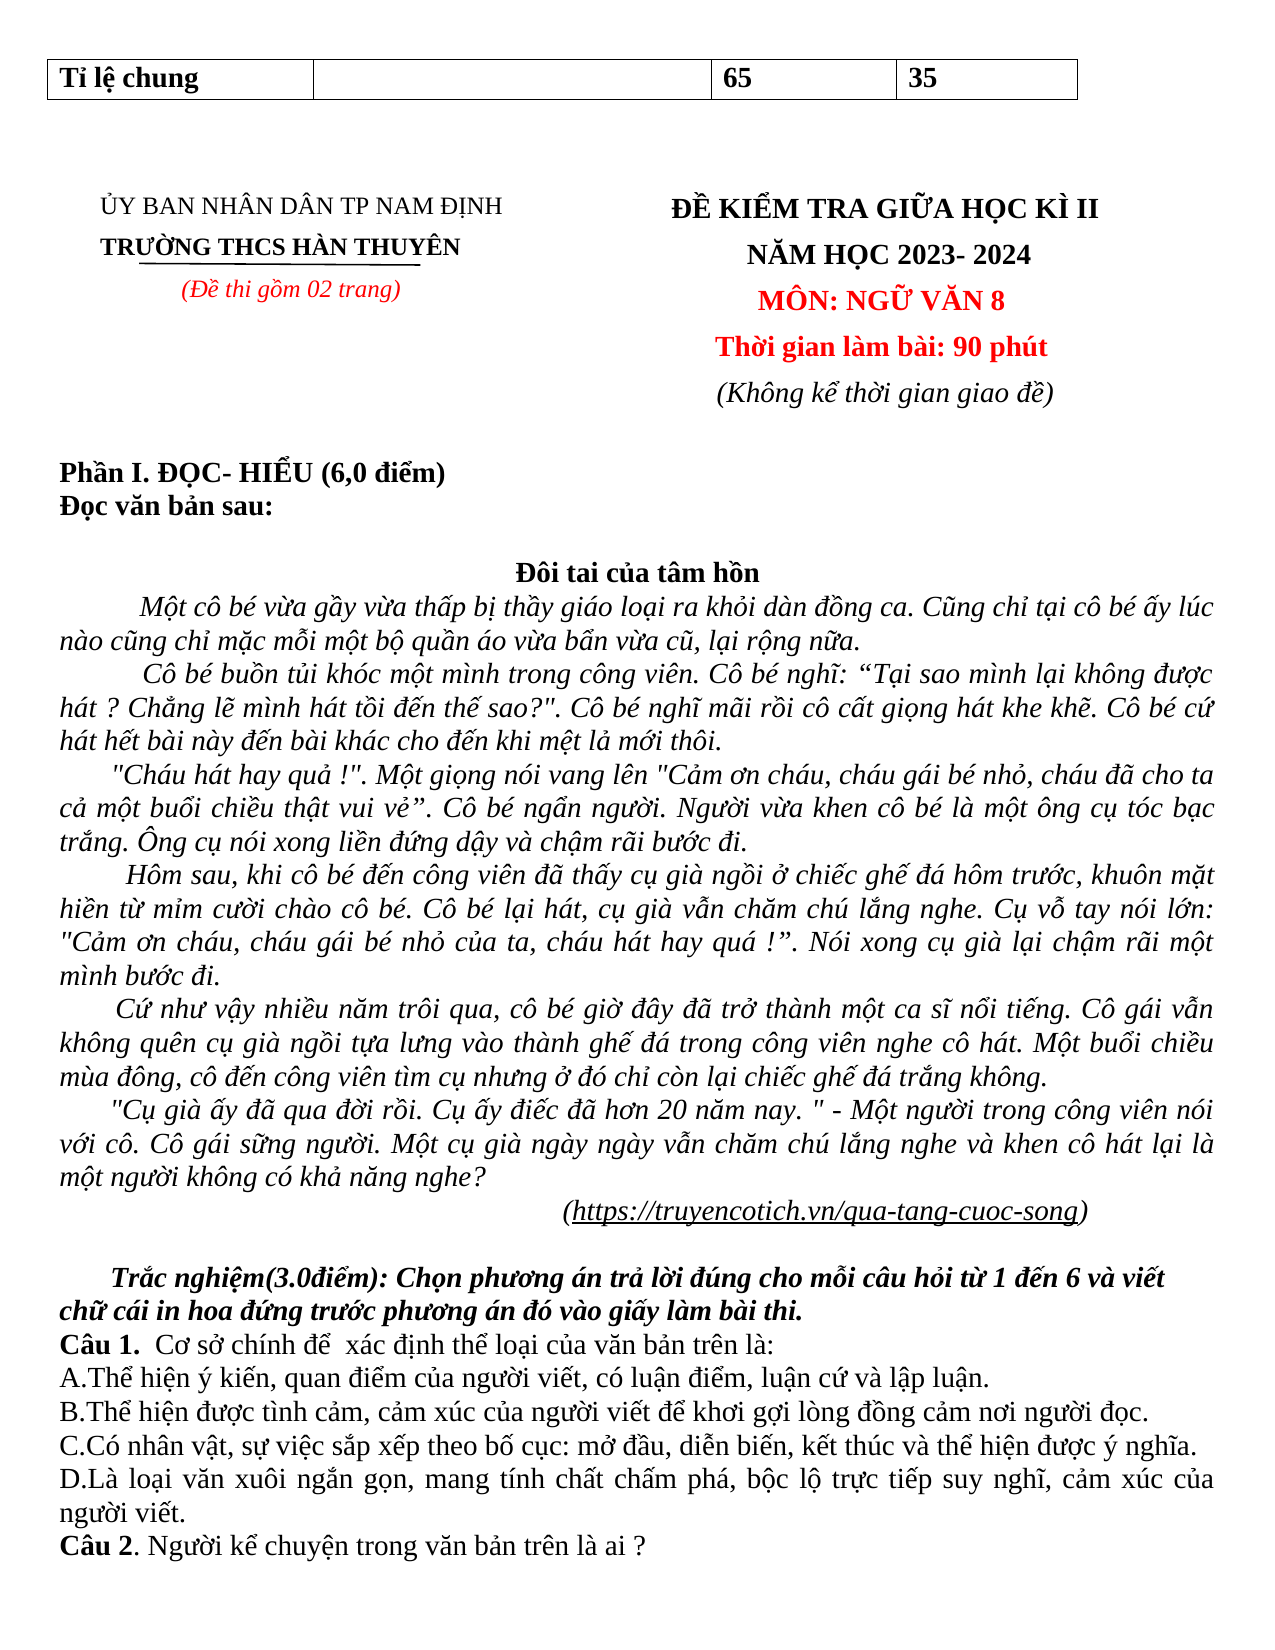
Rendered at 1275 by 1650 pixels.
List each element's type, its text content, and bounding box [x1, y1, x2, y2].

text "Cháu hát hay quả !". Một giọng nói vang lên "Cảm ơn cháu, cháu gái bé nhỏ, cháu đã cho ta cả một buổi chiều thật vui vẻ”. Cô bé ngẩn người. Người vừa khen cô bé là một ông cụ tóc bạc trắng. Ông cụ nói xong liền đứng dậy và chậm rãi bước đi. [59, 757, 1216, 857]
table_cell 35 [897, 60, 1077, 99]
text "Cụ già ấy đã qua đời rồi. Cụ ấy điếc đã hơn 20 năm nay. " - Một người trong công viên nói với cô. Cô gái sững người. Một cụ già ngày ngày vẫn chăm chú lắng nghe và khen cô hát lại là một người không có khả năng nghe? [59, 1092, 1216, 1193]
text Một cô bé vừa gầy vừa thấp bị thầy giáo loại ra khỏi dàn đồng ca. Cũng chỉ tại cô bé ấy lúc nào cũng chỉ mặc mỗi một bộ quần áo vừa bẩn vừa cũ, lại rộng nữa. [59, 589, 1216, 656]
text Đọc văn bản sau: [59, 488, 1216, 522]
text Hôm sau, khi cô bé đến công viên đã thấy cụ già ngồi ở chiếc ghế đá hôm trước, khuôn mặt hiền từ mỉm cười chào cô bé. Cô bé lại hát, cụ già vẫn chăm chú lắng nghe. Cụ vỗ tay nói lớn: "Cảm ơn cháu, cháu gái bé nhỏ của ta, cháu hát hay quá !”. Nói xong cụ già lại chậm rãi một mình bước đi. [59, 857, 1216, 992]
table_cell 65 [712, 60, 896, 99]
table_header ỦY BAN NHÂN DÂN TP NAM ĐỊNH TRƯỜNG THCS HÀN THUYÊN (Đề thi gồm 02 trang) [89, 191, 564, 421]
text B.Thể hiện được tình cảm, cảm xúc của người viết để khơi gợi lòng đồng cảm nơi người đọc. [59, 1394, 1216, 1428]
text A.Thể hiện ý kiến, quan điểm của người viết, có luận điểm, luận cứ và lập luận. [59, 1361, 1216, 1394]
text Phần I. ĐỌC- HIỂU (6,0 điểm) [59, 455, 1216, 488]
text Câu 1. Cơ sở chính để xác định thể loại của văn bản trên là: [59, 1327, 1216, 1361]
text Đôi tai của tâm hồn [59, 556, 1216, 589]
text D.Là loại văn xuôi ngắn gọn, mang tính chất chấm phá, bộc lộ trực tiếp suy nghĩ, cảm xúc của người viết. [59, 1461, 1216, 1528]
text C.Có nhân vật, sự việc sắp xếp theo bố cục: mở đầu, diễn biến, kết thúc và thể hiện được ý nghĩa. [59, 1428, 1216, 1461]
text Trắc nghiệm(3.0điểm): Chọn phương án trả lời đúng cho mỗi câu hỏi từ 1 đến 6 và viết chữ cái in hoa đứng trước phương án đó vào giấy làm bài thi. [59, 1260, 1216, 1327]
table_header ĐỀ KIỂM TRA GIỮA HỌC KÌ II NĂM HỌC 2023- 2024 MÔN: NGỮ VĂN 8 Thời gian làm bài: 90 phút (Không kể thời gian giao đề) [564, 191, 1170, 421]
text Cô bé buồn tủi khóc một mình trong công viên. Cô bé nghĩ: “Tại sao mình lại không được hát ? Chẳng lẽ mình hát tồi đến thế sao?". Cô bé nghĩ mãi rồi cô cất giọng hát khe khẽ. Cô bé cứ hát hết bài này đến bài khác cho đến khi mệt lả mới thôi. [59, 656, 1216, 757]
table_cell Tỉ lệ chung [48, 60, 313, 99]
table_cell [314, 60, 711, 99]
text Câu 2. Người kể chuyện trong văn bản trên là ai ? [59, 1528, 1216, 1562]
text Cứ như vậy nhiều năm trôi qua, cô bé giờ đây đã trở thành một ca sĩ nổi tiếng. Cô gái vẫn không quên cụ già ngồi tựa lưng vào thành ghế đá trong công viên nghe cô hát. Một buổi chiều mùa đông, cô đến công viên tìm cụ nhưng ở đó chỉ còn lại chiếc ghế đá trắng không. [59, 992, 1216, 1092]
text (https://truyencotich.vn/qua-tang-cuoc-song) [59, 1193, 1216, 1226]
